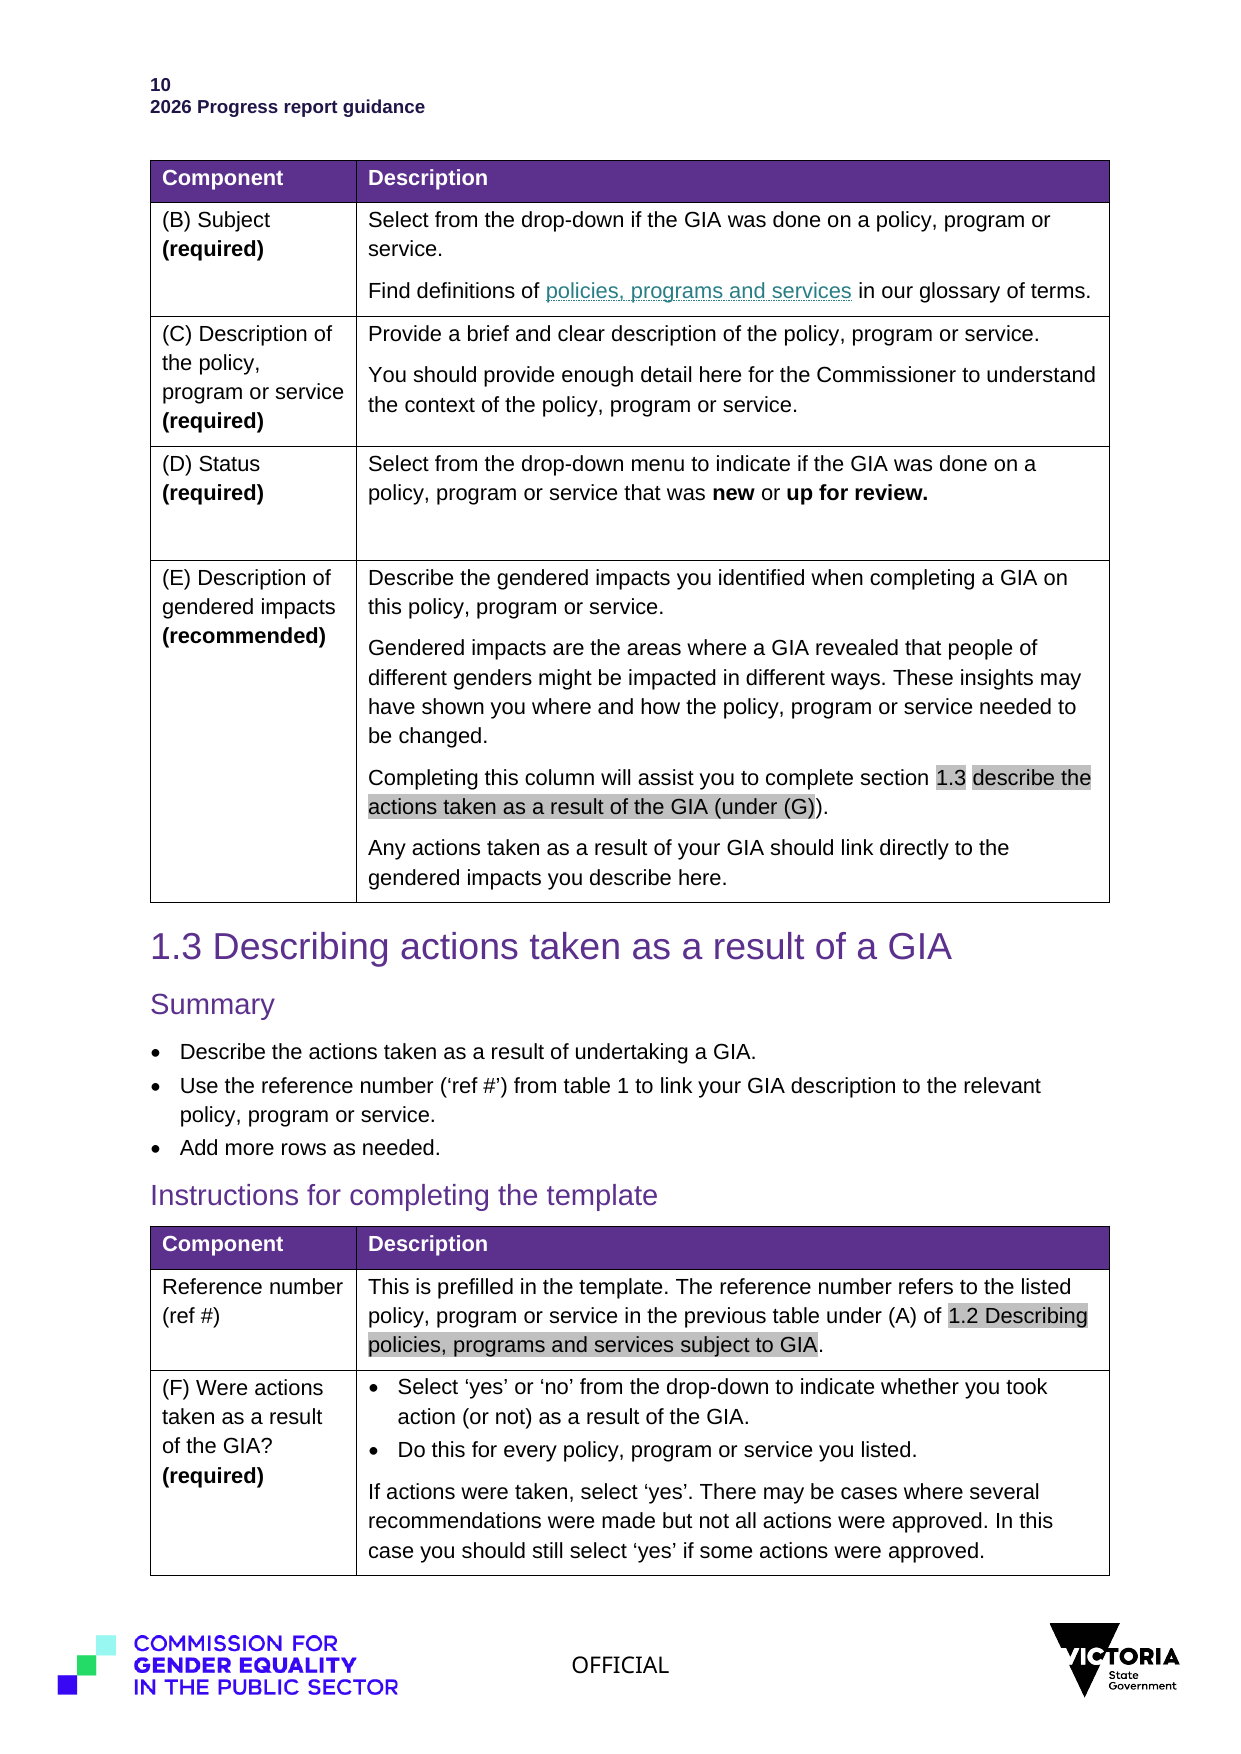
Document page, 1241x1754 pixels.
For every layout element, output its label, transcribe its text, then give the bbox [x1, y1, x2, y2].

picture [1049, 1623, 1180, 1698]
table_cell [357, 1371, 1109, 1575]
table_cell (E) Description of gendered impacts (recommended) [151, 561, 356, 902]
table_header Component [151, 161, 356, 202]
text Add more rows as needed. [150, 1132, 1090, 1161]
table_header Component [151, 1227, 356, 1269]
table_cell (B) Subject (required) [151, 203, 356, 316]
table_header Description [357, 161, 1109, 202]
subtitle 1.3 Describing actions taken as a result of a GIA [150, 924, 1090, 967]
text Describe the actions taken as a result of undertaking a GIA. [150, 1036, 1090, 1065]
table_cell (C) Description of the policy, program or service (required) [151, 317, 356, 446]
table_header Description [357, 1227, 1109, 1269]
table_cell Select from the drop-down if the GIA was done on a policy, program or service. Find definitions of policies, programs and services in our glossary of terms. [357, 203, 1109, 316]
table_cell Describe the gendered impacts you identified when completing a GIA on this policy, program or service. Gendered impacts are the areas where a GIA revealed that people of different genders might be impacted in different ways. These insights may have shown you where and how the policy, program or service needed to be changed. Completing this column will assist you to complete section 1.3 describe the actions taken as a result of the GIA (under (G)). Any actions taken as a result of your GIA should link directly to the gendered impacts you describe here. [357, 561, 1109, 902]
table_cell This is prefilled in the template. The reference number refers to the listed policy, program or service in the previous table under (A) of 1.2 Describing policies, programs and services subject to GIA. [357, 1270, 1109, 1370]
table_cell Select from the drop-down menu to indicate if the GIA was done on a policy, program or service that was new or up for review. [357, 447, 1109, 559]
table_cell Provide a brief and clear description of the policy, program or service. You should provide enough detail here for the Commissioner to understand the context of the policy, program or service. [357, 317, 1109, 446]
table_cell (D) Status (required) [151, 447, 356, 559]
subtitle Instructions for completing the template [150, 1178, 1090, 1211]
table_cell Reference number (ref #) [151, 1270, 356, 1370]
subtitle Summary [150, 987, 1090, 1021]
text Use the reference number (‘ref #’) from table 1 to link your GIA description to the relevant policy, program or service. [150, 1069, 1090, 1128]
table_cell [151, 1371, 356, 1575]
picture [57, 1635, 398, 1695]
